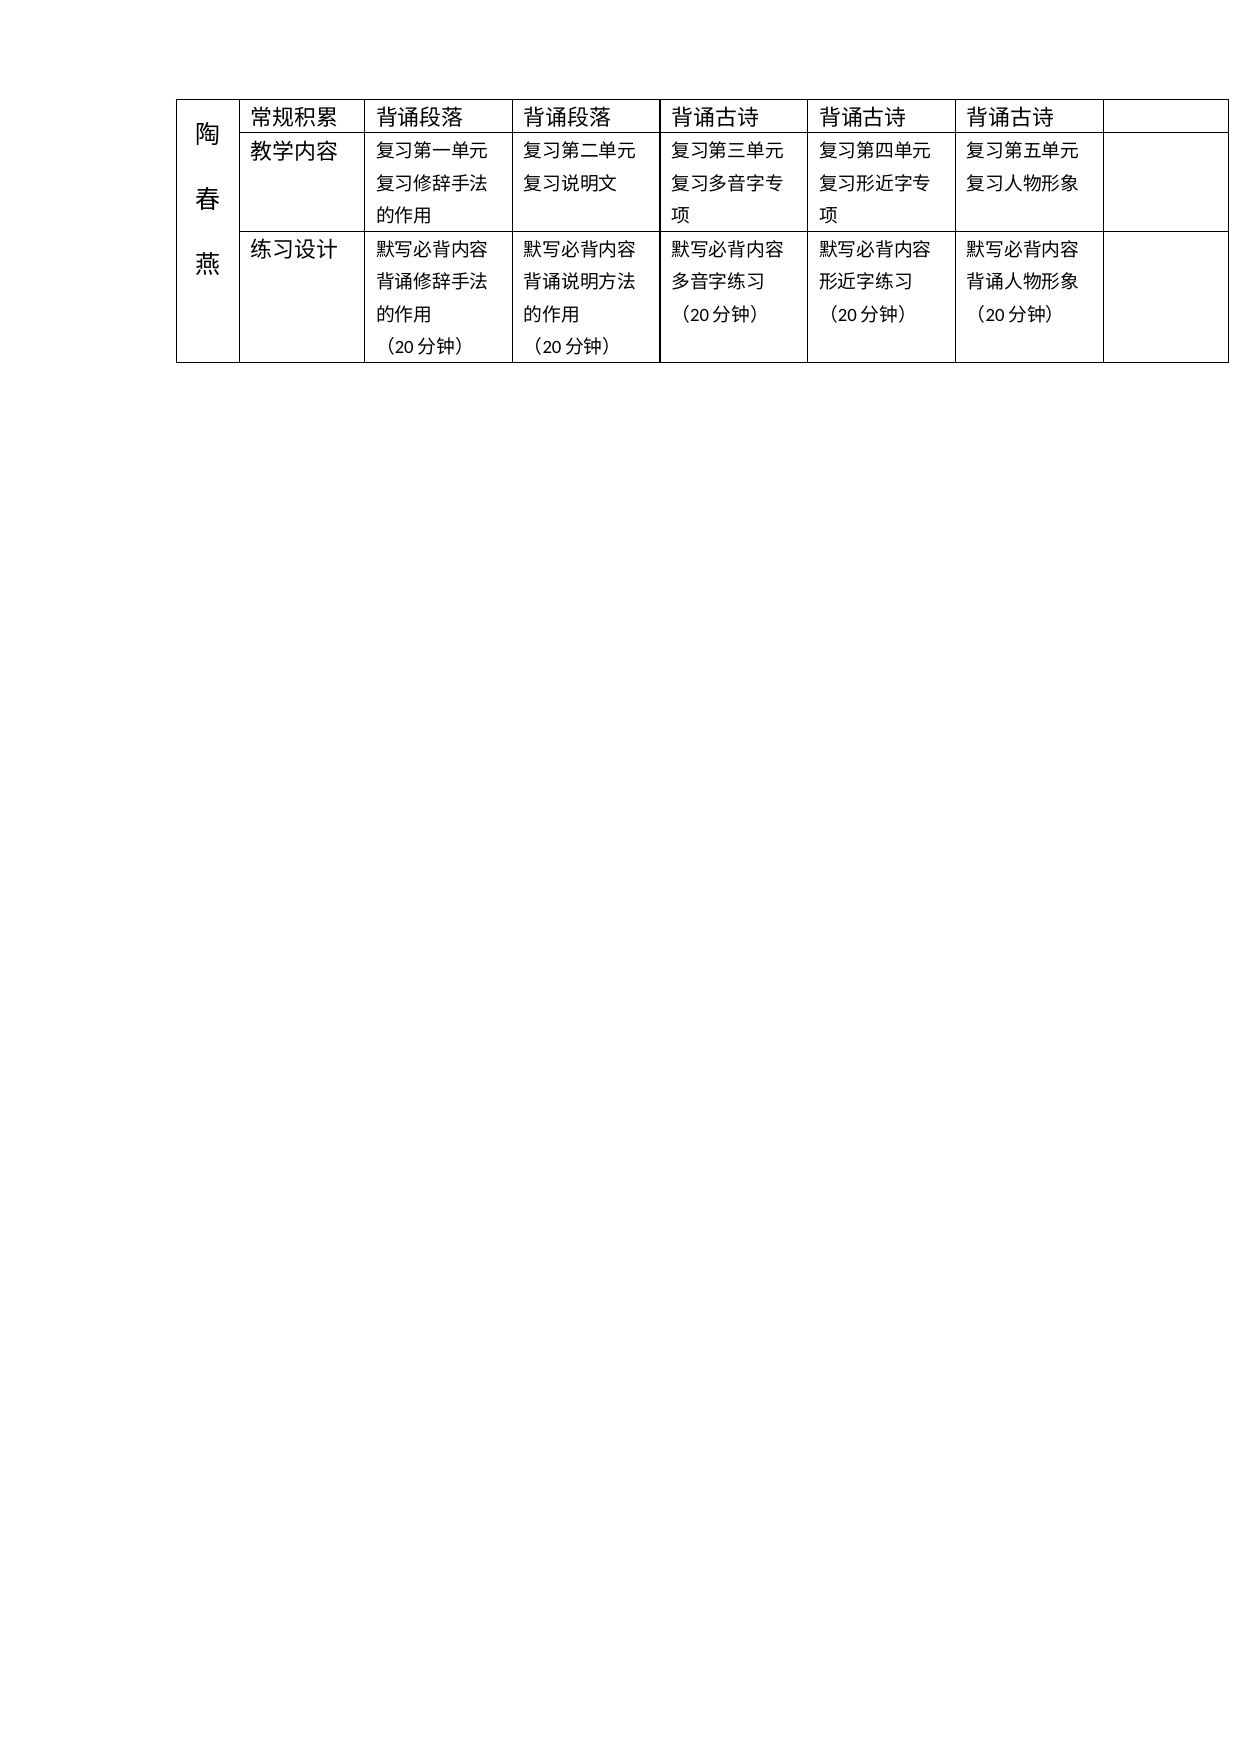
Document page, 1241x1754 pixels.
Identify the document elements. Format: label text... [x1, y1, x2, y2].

table_cell 默写必背内容 背诵说明方法的作用 （20分钟） [513, 232, 659, 362]
table_cell [1104, 232, 1228, 362]
table_cell 复习第二单元 复习说明文 [513, 133, 659, 231]
table_cell 练习设计 [240, 232, 364, 362]
table_cell [1104, 133, 1228, 231]
table_cell 常规积累 [240, 100, 364, 132]
table_cell 默写必背内容 背诵修辞手法的作用 （20分钟） [365, 232, 512, 362]
table_cell 复习第一单元 复习修辞手法的作用 [365, 133, 512, 231]
table_cell 复习第三单元 复习多音字专项 [661, 133, 807, 231]
table_cell 背诵古诗 [808, 100, 955, 132]
table_cell 背诵古诗 [956, 100, 1103, 132]
table_cell 默写必背内容 多音字练习 （20分钟） [661, 232, 807, 362]
table_cell 背诵段落 [365, 100, 512, 132]
table_cell 背诵古诗 [661, 100, 807, 132]
table_cell 背诵段落 [513, 100, 659, 132]
table_cell [1104, 100, 1228, 132]
table_cell 复习第四单元 复习形近字专项 [808, 133, 955, 231]
table_cell 默写必背内容 形近字练习 （20分钟） [808, 232, 955, 362]
table_cell 默写必背内容 背诵人物形象 （20分钟） [956, 232, 1103, 362]
table_cell 复习第五单元 复习人物形象 [956, 133, 1103, 231]
table_cell 陶春燕 [177, 100, 239, 362]
table_cell 教学内容 [240, 133, 364, 231]
